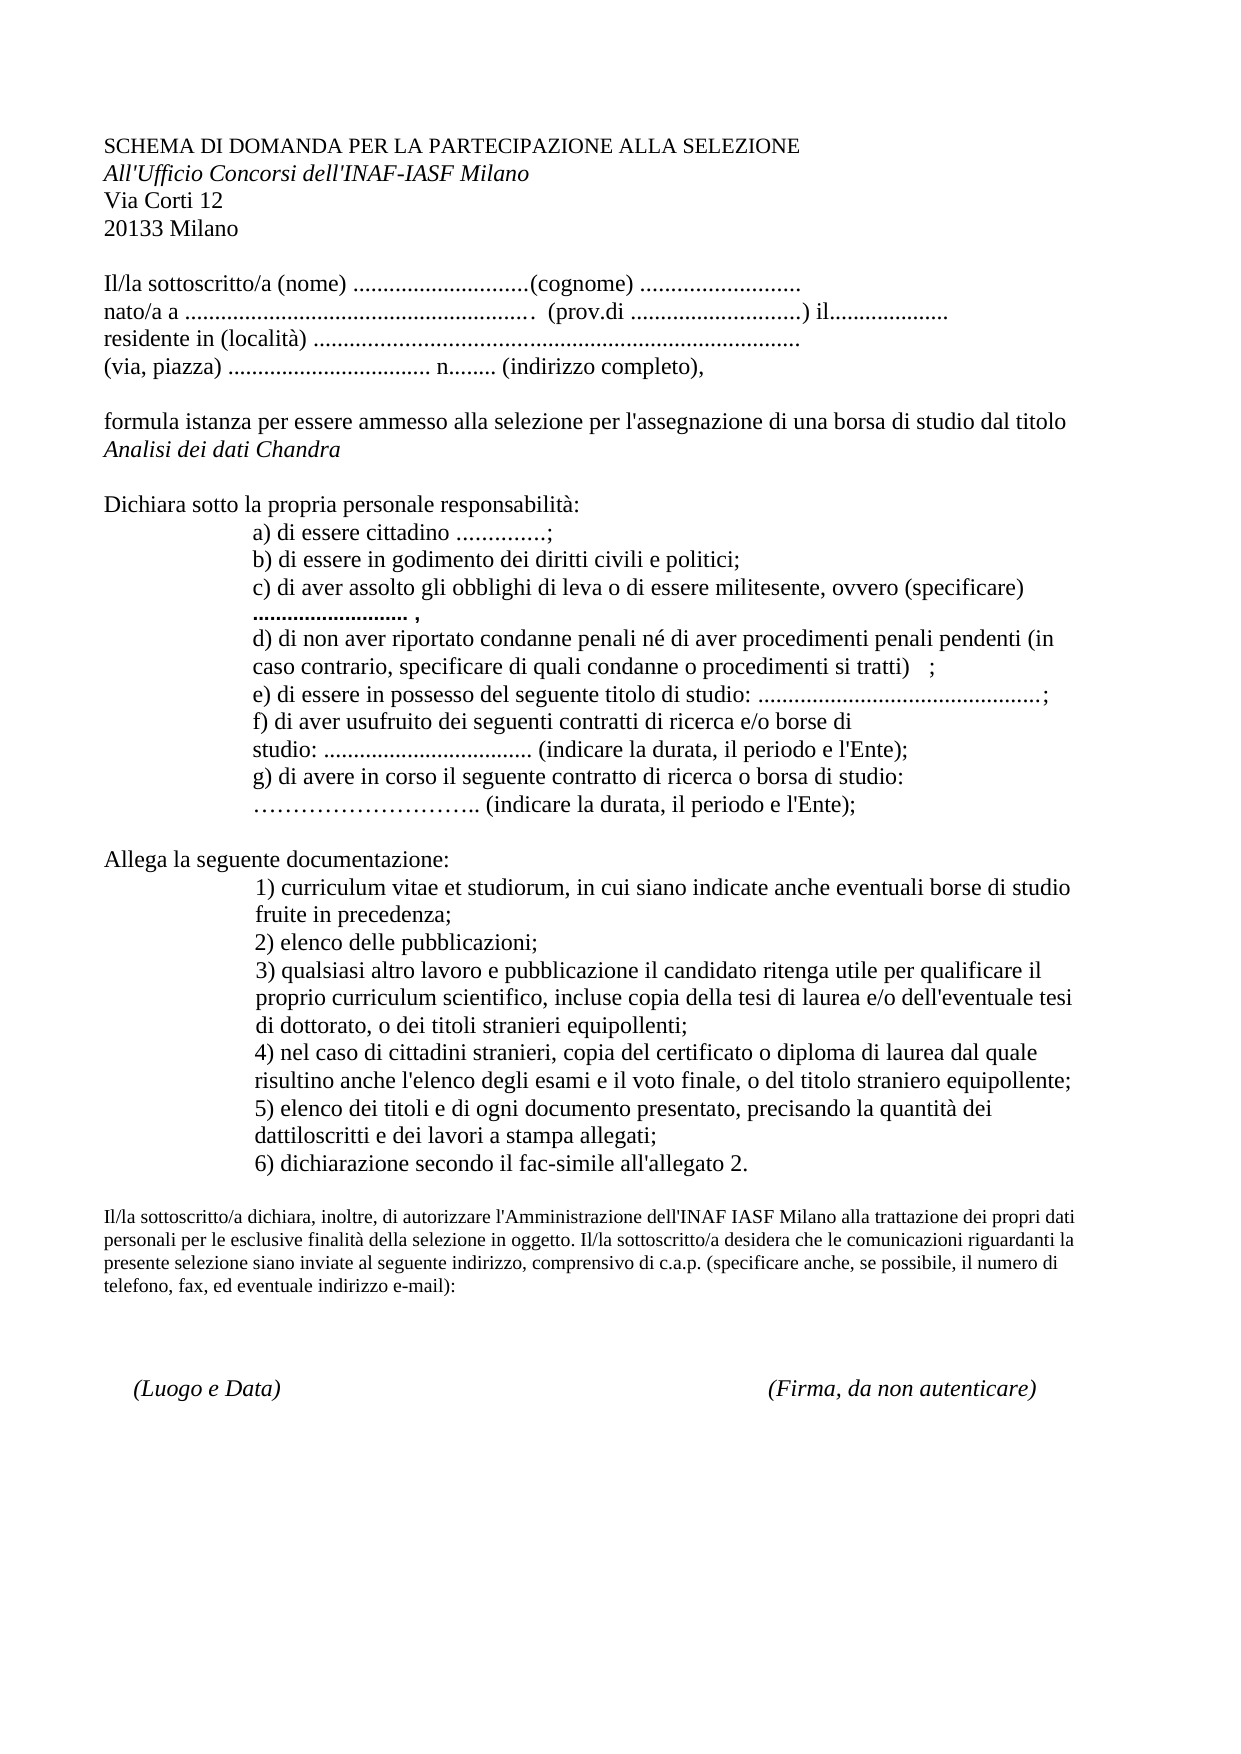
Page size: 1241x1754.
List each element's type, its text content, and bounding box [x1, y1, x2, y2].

text d) di non aver riportato condanne penali né di aver procedimenti penali pendenti (in caso contrario, specificare di quali condanne o procedimenti si tratti) ; [252, 624, 1092, 679]
text 4) nel caso di cittadini stranieri, copia del certificato o diploma di laurea dal quale risultino anche l'elenco degli esami e il voto finale, o del titolo straniero equipollente; [254, 1038, 1092, 1094]
text Allega la seguente documentazione: [103, 845, 1092, 873]
text formula istanza per essere ammesso alla selezione per l'assegnazione di una borsa di studio dal titolo Analisi dei dati Chandra [103, 407, 1092, 462]
text (Luogo e Data) (Firma, da non autenticare) [133, 1374, 1152, 1402]
text 3) qualsiasi altro lavoro e pubblicazione il candidato ritenga utile per qualificare il proprio curriculum scientifico, incluse copia della tesi di laurea e/o dell'eventuale tesi di dottorato, o dei titoli stranieri equipollenti; [255, 956, 1092, 1038]
text e) di essere in possesso del seguente titolo di studio: ; [252, 679, 1092, 707]
text All'Ufficio Concorsi dell'INAF-IASF Milano [103, 159, 1092, 186]
text ........................... , [178, 600, 1092, 624]
text (via, piazza) .................................. n........ (indirizzo completo), [103, 352, 1092, 379]
text g) di avere in corso il seguente contratto di ricerca o borsa di studio: ……………………….. (indicare la durata, il periodo e l'Ente); [252, 762, 1092, 818]
text c) di aver assolto gli obblighi di leva o di essere militesente, ovvero (specificare) [252, 573, 1092, 600]
text Via Corti 12 [103, 186, 1092, 214]
text Il/la sottoscritto/a (nome) (cognome) [103, 269, 1092, 297]
text nato/a a . (prov.di ) il.................... [103, 297, 1092, 324]
text 5) elenco dei titoli e di ogni documento presentato, precisando la quantità dei dattiloscritti e dei lavori a stampa allegati; [254, 1094, 1092, 1149]
text a) di essere cittadino ; [252, 518, 1092, 545]
text Il/la sottoscritto/a dichiara, inoltre, di autorizzare l'Amministrazione dell'INAF IASF Milano alla trattazione dei propri dati personali per le esclusive finalità della selezione in oggetto. Il/la sottoscritto/a desidera che le comunicazioni riguardanti la presente selezione siano inviate al seguente indirizzo, comprensivo di c.a.p. (specificare anche, se possibile, il numero di telefono, fax, ed eventuale indirizzo e-mail): [103, 1205, 1092, 1296]
text SCHEMA DI DOMANDA PER LA PARTECIPAZIONE ALLA SELEZIONE [103, 133, 1092, 159]
text 20133 Milano [103, 214, 1092, 242]
text 2) elenco delle pubblicazioni; [254, 928, 1092, 956]
text b) di essere in godimento dei diritti civili e politici; [252, 545, 1092, 573]
text 6) dichiarazione secondo il fac-simile all'allegato 2. [254, 1149, 1092, 1176]
text 1) curriculum vitae et studiorum, in cui siano indicate anche eventuali borse di studio fruite in precedenza; [255, 873, 1092, 928]
text f) di aver usufruito dei seguenti contratti di ricerca e/o borse di studio: ................................... (indicare la durata, il periodo e l'Ente); [252, 707, 1092, 762]
text Dichiara sotto la propria personale responsabilità: [103, 490, 1092, 518]
text residente in (località) [103, 324, 1092, 352]
